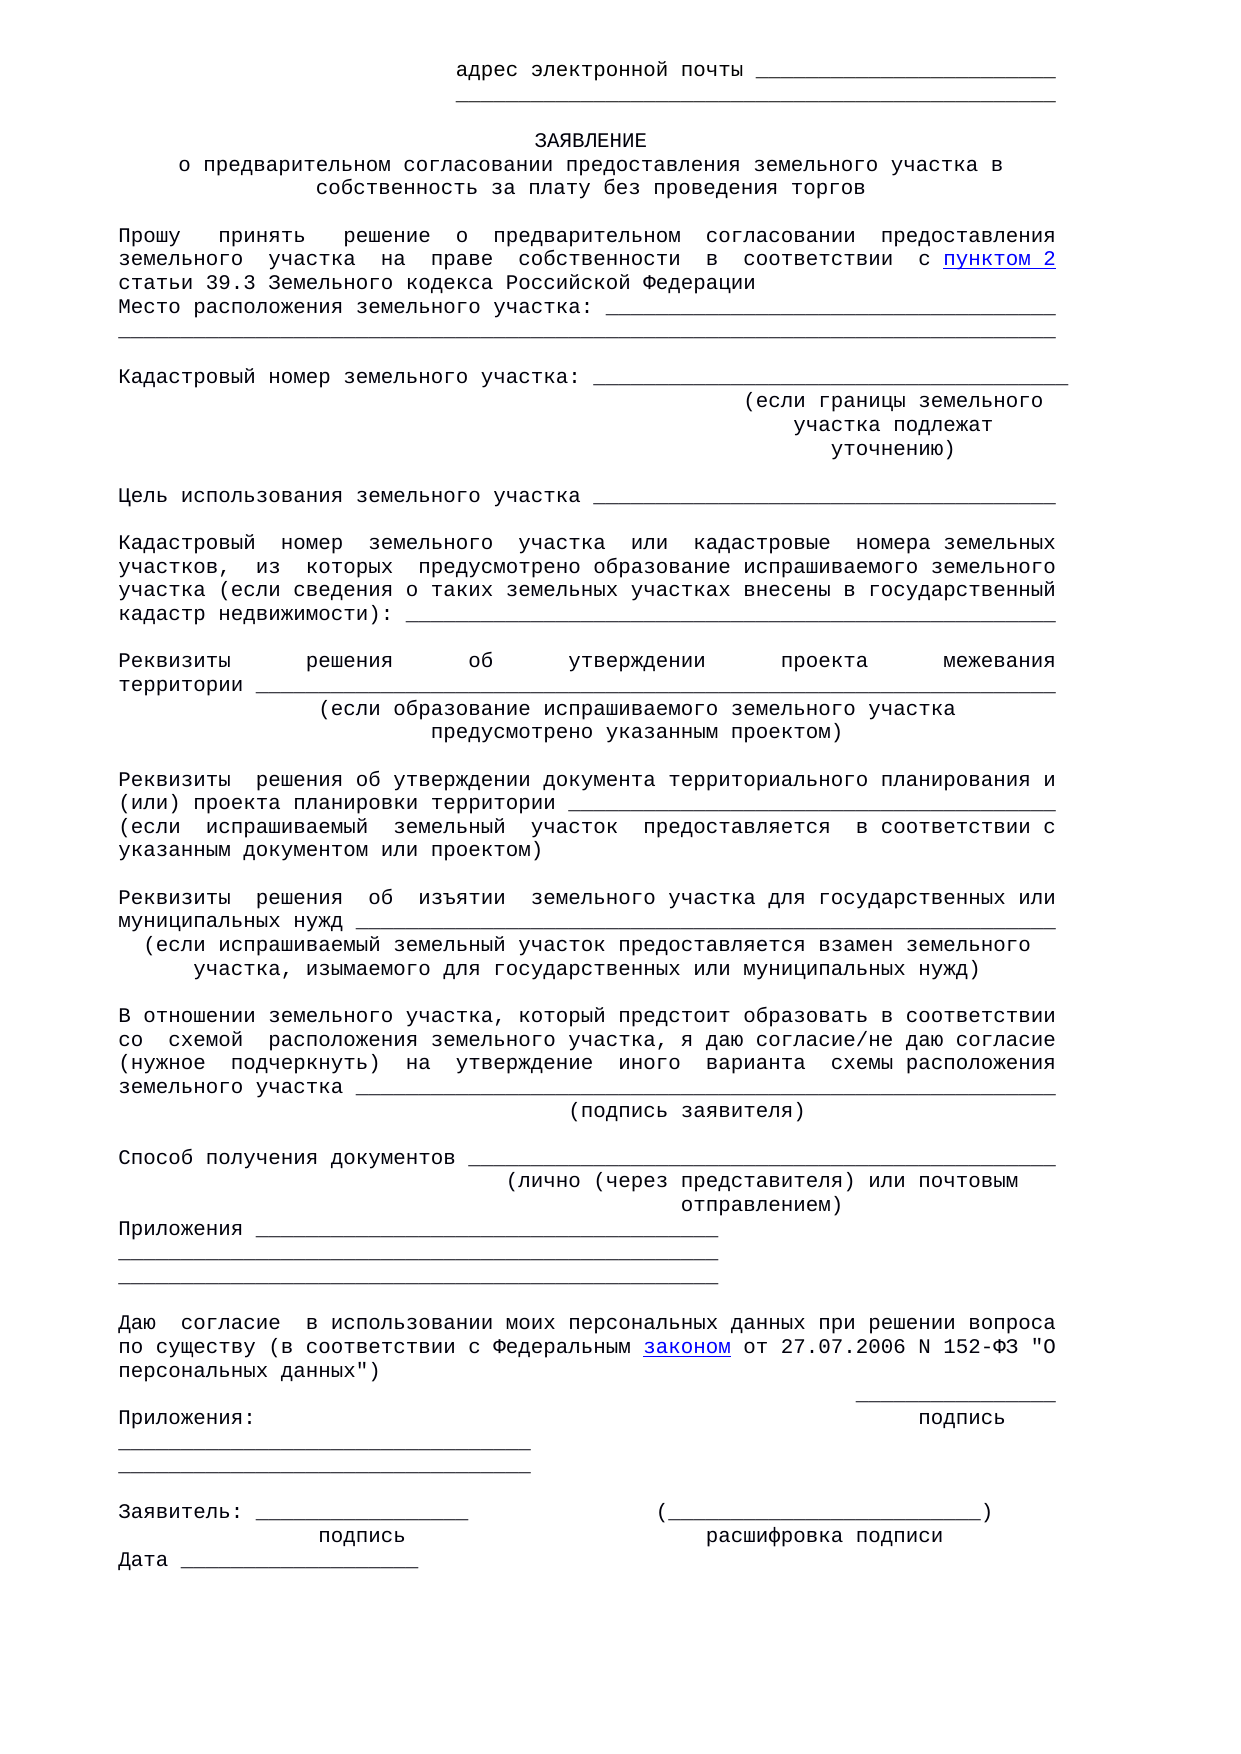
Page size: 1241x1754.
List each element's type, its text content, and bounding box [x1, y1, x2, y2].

text (если границы земельного [118, 390, 1181, 414]
text земельного участка на праве собственности в соответствии с пунктом 2 [118, 248, 1181, 272]
text Реквизиты решения об утверждении документа территориального планирования и [118, 768, 1181, 792]
text земельного участка ________________________________________________________ [118, 1076, 1181, 1099]
text (подпись заявителя) [118, 1099, 1181, 1123]
text адрес электронной почты ________________________ [118, 59, 1181, 83]
text ___________________________________________________________________________ [118, 319, 1181, 343]
text о предварительном согласовании предоставления земельного участка в [0, 154, 1181, 177]
text ЗАЯВЛЕНИЕ [0, 130, 1181, 154]
text Реквизиты решения об утверждении проекта межевания [118, 650, 1181, 674]
text (нужное подчеркнуть) на утверждение иного варианта схемы расположения [118, 1052, 1181, 1076]
text Приложения _____________________________________ [118, 1218, 1181, 1241]
text участков, из которых предусмотрено образование испрашиваемого земельного [118, 556, 1181, 579]
text со схемой расположения земельного участка, я даю согласие/не даю согласие [118, 1029, 1181, 1052]
text территории ________________________________________________________________ [118, 674, 1181, 698]
text (если испрашиваемый земельный участок предоставляется взамен земельного [118, 934, 1181, 958]
text участка, изымаемого для государственных или муниципальных нужд) [118, 958, 1181, 981]
text Заявитель: _________________ (_________________________) [118, 1502, 1181, 1525]
text (если образование испрашиваемого земельного участка [118, 698, 1181, 721]
text ________________ [118, 1383, 1181, 1407]
text статьи 39.3 Земельного кодекса Российской Федерации [118, 272, 1181, 296]
text Дата ___________________ [118, 1549, 1181, 1572]
text участка (если сведения о таких земельных участках внесены в государственный [118, 579, 1181, 603]
text муниципальных нужд ________________________________________________________ [118, 910, 1181, 934]
text Кадастровый номер земельного участка: ______________________________________ [118, 367, 1181, 390]
text Прошу принять решение о предварительном согласовании предоставления [118, 225, 1181, 248]
text по существу (в соответствии с Федеральным законом от 27.07.2006 N 152-ФЗ "О [118, 1336, 1181, 1360]
text _________________________________ [118, 1431, 1181, 1454]
text В отношении земельного участка, который предстоит образовать в соответствии [118, 1005, 1181, 1029]
text (лично (через представителя) или почтовым [118, 1171, 1181, 1194]
text Цель использования земельного участка _____________________________________ [118, 485, 1181, 508]
text (если испрашиваемый земельный участок предоставляется в соответствии с [118, 816, 1181, 839]
text _________________________________ [118, 1454, 1181, 1478]
text подпись расшифровка подписи [118, 1525, 1181, 1549]
text Даю согласие в использовании моих персональных данных при решении вопроса [118, 1312, 1181, 1336]
text Способ получения документов _______________________________________________ [118, 1147, 1181, 1171]
text Место расположения земельного участка: ____________________________________ [118, 296, 1181, 319]
text Реквизиты решения об изъятии земельного участка для государственных или [118, 887, 1181, 910]
text Приложения: подпись [118, 1407, 1181, 1431]
text ________________________________________________ [118, 1265, 1181, 1289]
text (или) проекта планировки территории _______________________________________ [118, 792, 1181, 816]
text указанным документом или проектом) [118, 839, 1181, 863]
text персональных данных") [118, 1360, 1181, 1383]
text отправлением) [118, 1194, 1181, 1218]
text участка подлежат [118, 414, 1181, 437]
text уточнению) [118, 437, 1181, 461]
text Кадастровый номер земельного участка или кадастровые номера земельных [118, 532, 1181, 556]
text кадастр недвижимости): ____________________________________________________ [118, 603, 1181, 627]
text предусмотрено указанным проектом) [118, 721, 1181, 745]
text ________________________________________________ [118, 1241, 1181, 1265]
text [118, 83, 1181, 106]
text собственность за плату без проведения торгов [0, 177, 1181, 201]
